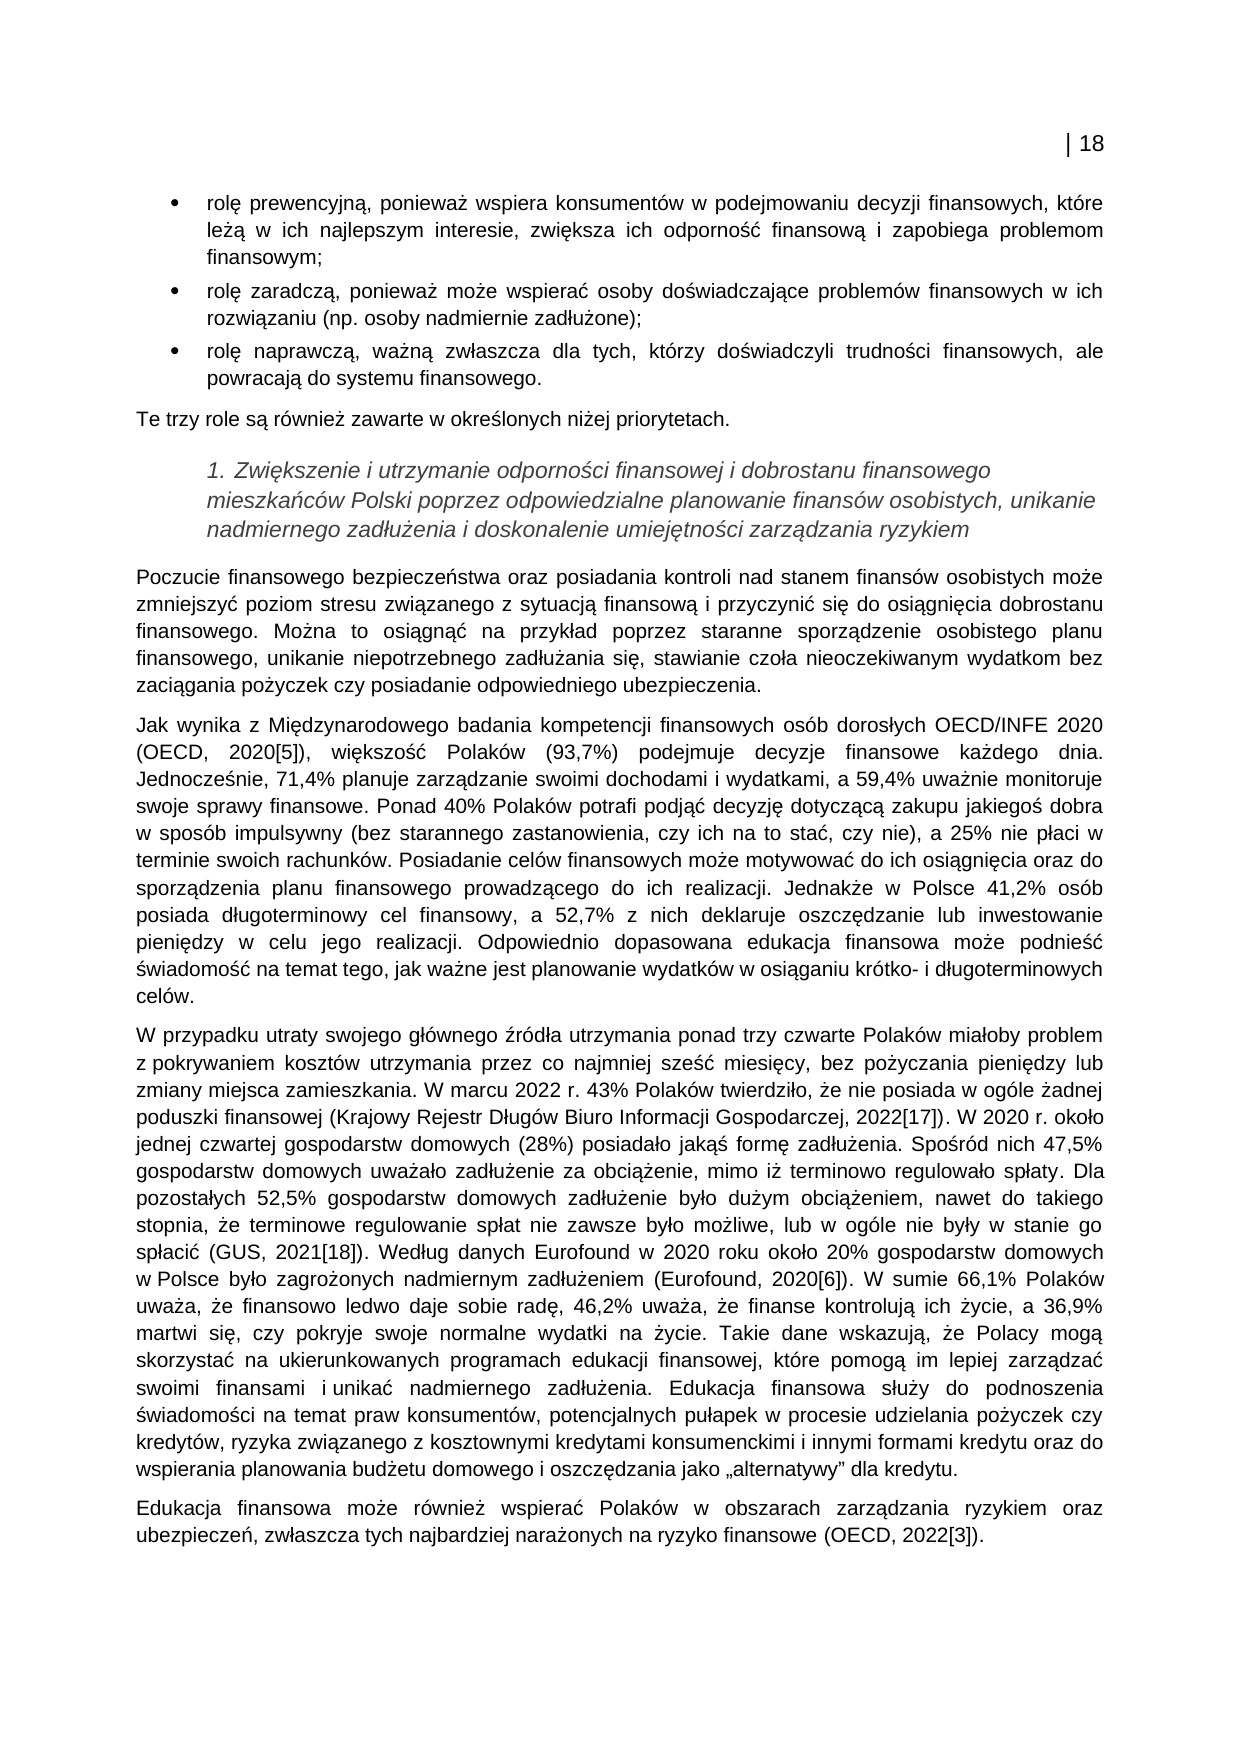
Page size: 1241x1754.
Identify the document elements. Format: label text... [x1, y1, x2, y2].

list rolę prewencyjną, ponieważ wspiera konsumentów w podejmowaniu decyzji finansowych, które leżą w ich najlepszym interesie, zwiększa ich odporność finansową i zapobiega problemom finansowym; [171, 189, 1104, 270]
text Te trzy role są również zawarte w określonych niżej priorytetach. [136, 403, 1104, 431]
text W przypadku utraty swojego głównego źródła utrzymania ponad trzy czwarte Polaków miałoby problem z pokrywaniem kosztów utrzymania przez co najmniej sześć miesięcy, bez pożyczania pieniędzy lub zmiany miejsca zamieszkania. W marcu 2022 r. 43% Polaków twierdziło, że nie posiada w ogóle żadnej poduszki finansowej . W 2020 r. około jednej czwartej gospodarstw domowych (28%) posiadało jakąś formę zadłużenia. Spośród nich 47,5% gospodarstw domowych uważało zadłużenie za obciążenie, mimo iż terminowo regulowało spłaty. Dla pozostałych 52,5% gospodarstw domowych zadłużenie było dużym obciążeniem, nawet do takiego stopnia, że terminowe regulowanie spłat nie zawsze było możliwe, lub w ogóle nie były w stanie go spłacić . Według danych Eurofound w 2020 roku około 20% gospodarstw domowych w Polsce było zagrożonych nadmiernym zadłużeniem . W sumie 66,1% Polaków uważa, że finansowo ledwo daje sobie radę, 46,2% uważa, że finanse kontrolują ich życie, a 36,9% martwi się, czy pokryje swoje normalne wydatki na życie. Takie dane wskazują, że Polacy mogą skorzystać na ukierunkowanych programach edukacji finansowej, które pomogą im lepiej zarządzać swoimi finansami i unikać nadmiernego zadłużenia. Edukacja finansowa służy do podnoszenia świadomości na temat praw konsumentów, potencjalnych pułapek w procesie udzielania pożyczek czy kredytów, ryzyka związanego z kosztownymi kredytami konsumenckimi i innymi formami kredytu oraz do wspierania planowania budżetu domowego i oszczędzania jako „alternatywy” dla kredytu. [136, 1020, 1104, 1481]
list rolę zaradczą, ponieważ może wspierać osoby doświadczające problemów finansowych w ich rozwiązaniu (np. osoby nadmiernie zadłużone); [171, 276, 1104, 331]
text Edukacja finansowa może również wspierać Polaków w obszarach zarządzania ryzykiem oraz ubezpieczeń, zwłaszcza tych najbardziej narażonych na ryzyko finansowe . [136, 1493, 1104, 1547]
subtitle 1. Zwiększenie i utrzymanie odporności finansowej i dobrostanu finansowego mieszkańców Polski poprzez odpowiedzialne planowanie finansów osobistych, unikanie nadmiernego zadłużenia i doskonalenie umiejętności zarządzania ryzykiem [207, 456, 1104, 543]
text Poczucie finansowego bezpieczeństwa oraz posiadania kontroli nad stanem finansów osobistych może zmniejszyć poziom stresu związanego z sytuacją finansową i przyczynić się do osiągnięcia dobrostanu finansowego. Można to osiągnąć na przykład poprzez staranne sporządzenie osobistego planu finansowego, unikanie niepotrzebnego zadłużania się, stawianie czoła nieoczekiwanym wydatkom bez zaciągania pożyczek czy posiadanie odpowiedniego ubezpieczenia. [136, 562, 1104, 697]
text Jak wynika z Międzynarodowego badania kompetencji finansowych osób dorosłych OECD/INFE 2020 , większość Polaków (93,7%) podejmuje decyzje finansowe każdego dnia. Jednocześnie, 71,4% planuje zarządzanie swoimi dochodami i wydatkami, a 59,4% uważnie monitoruje swoje sprawy finansowe. Ponad 40% Polaków potrafi podjąć decyzję dotyczącą zakupu jakiegoś dobra w sposób impulsywny (bez starannego zastanowienia, czy ich na to stać, czy nie), a 25% nie płaci w terminie swoich rachunków. Posiadanie celów finansowych może motywować do ich osiągnięcia oraz do sporządzenia planu finansowego prowadzącego do ich realizacji. Jednakże w Polsce 41,2% osób posiada długoterminowy cel finansowy, a 52,7% z nich deklaruje oszczędzanie lub inwestowanie pieniędzy w celu jego realizacji. Odpowiednio dopasowana edukacja finansowa może podnieść świadomość na temat tego, jak ważne jest planowanie wydatków w osiąganiu krótko- i długoterminowych celów. [136, 710, 1104, 1008]
list rolę naprawczą, ważną zwłaszcza dla tych, którzy doświadczyli trudności finansowych, ale powracają do systemu finansowego. [171, 337, 1104, 391]
